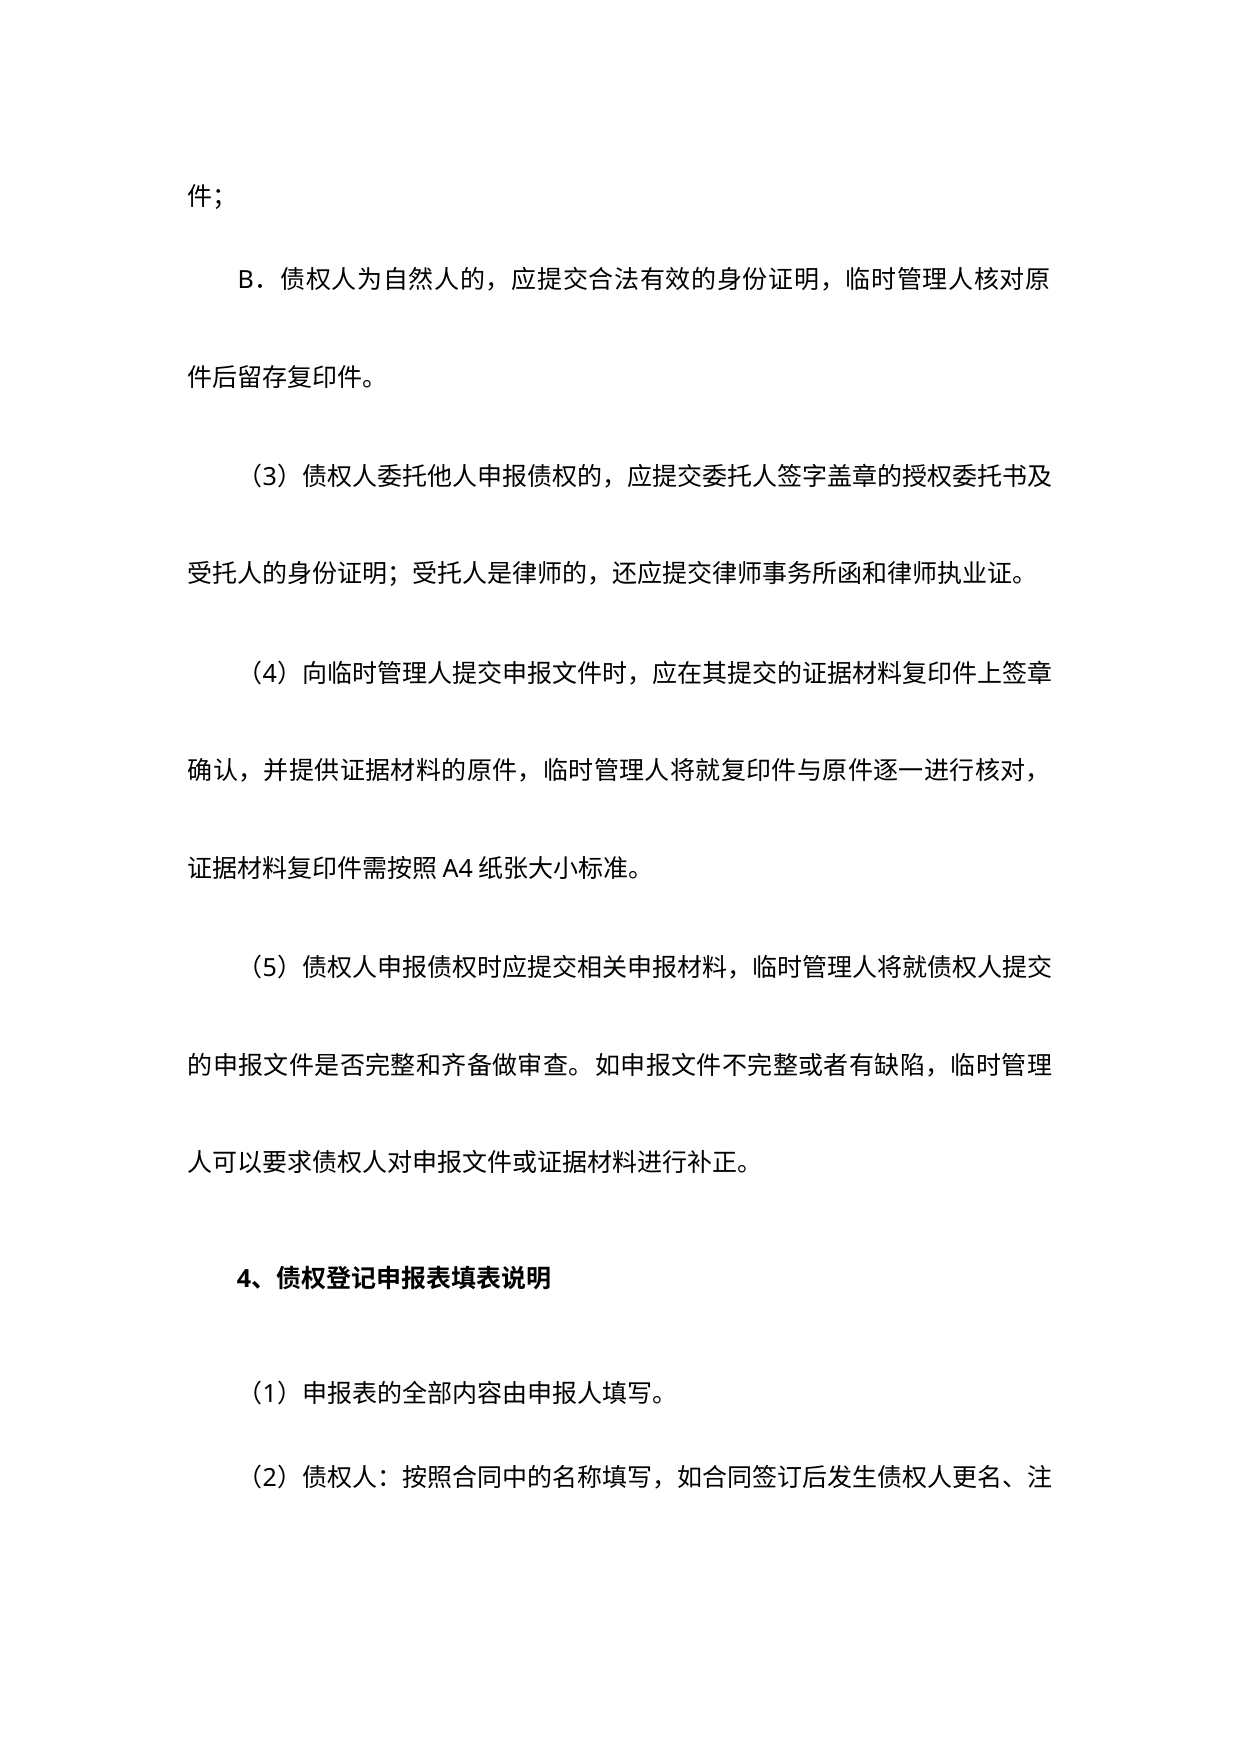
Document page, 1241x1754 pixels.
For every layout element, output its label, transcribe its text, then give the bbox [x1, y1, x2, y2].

text 4、债权登记申报表填表说明 [187, 1244, 1053, 1309]
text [187, 162, 1053, 227]
text （1）申报表的全部内容由申报人填写。 [187, 1359, 1053, 1424]
text （3）债权人委托他人申报债权的，应提交委托人签字盖章的授权委托书及受托人的身份证明；受托人是律师的，还应提交律师事务所函和律师执业证。 [187, 442, 1053, 604]
text （4）向临时管理人提交申报文件时，应在其提交的证据材料复印件上签章确认，并提供证据材料的原件，临时管理人将就复印件与原件逐一进行核对，证据材料复印件需按照A4纸张大小标准。 [187, 639, 1053, 899]
text （5）债权人申报债权时应提交相关申报材料，临时管理人将就债权人提交的申报文件是否完整和齐备做审查。如申报文件不完整或者有缺陷，临时管理人可以要求债权人对申报文件或证据材料进行补正。 [187, 933, 1053, 1193]
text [187, 1443, 1053, 1508]
text B．债权人为自然人的，应提交合法有效的身份证明，临时管理人核对原件后留存复印件。 [187, 245, 1053, 408]
